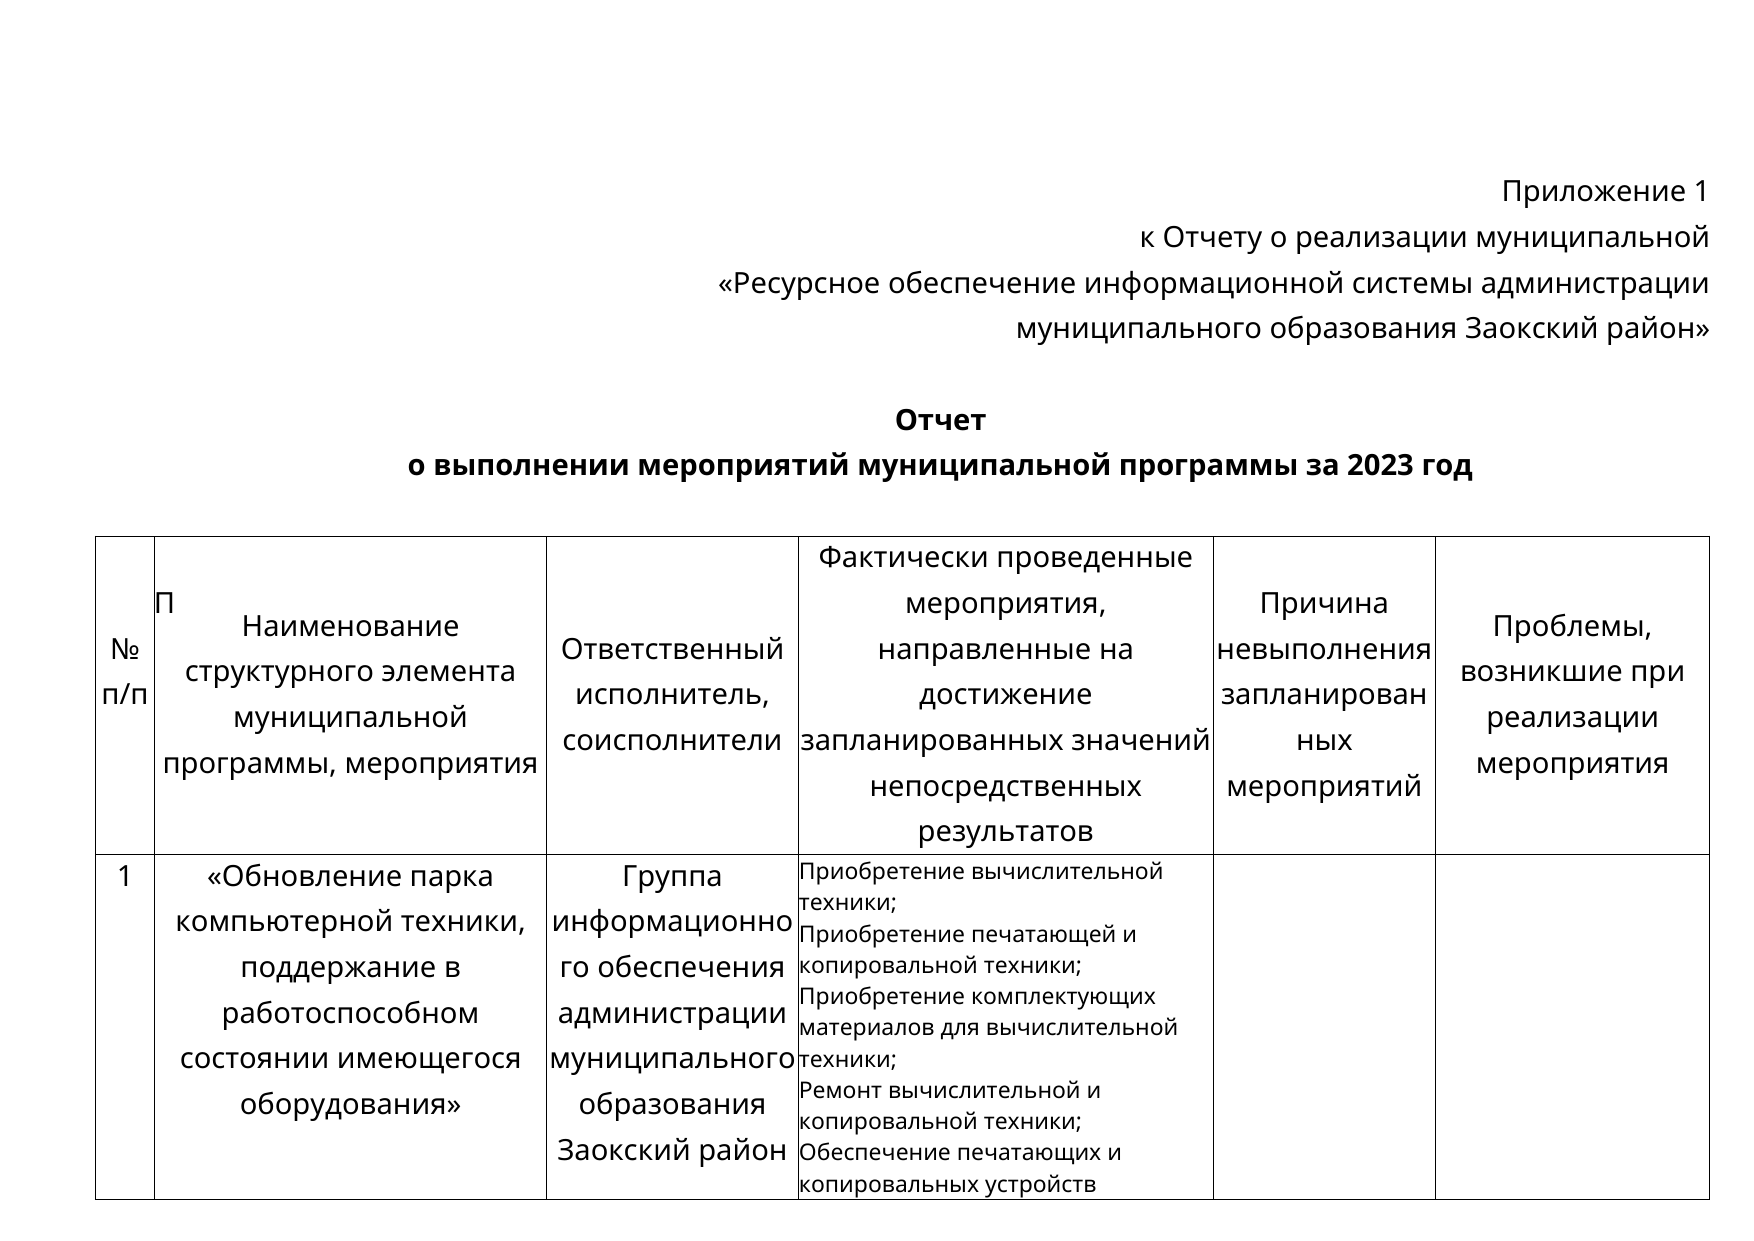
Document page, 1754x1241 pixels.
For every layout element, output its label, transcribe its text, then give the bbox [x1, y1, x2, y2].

table_header Проблемы, возникшие при реализации мероприятия [1436, 537, 1709, 854]
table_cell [155, 855, 546, 1199]
table_cell 1 [96, 855, 154, 1199]
table_header Причина невыполнения запланированных мероприятий [1214, 537, 1435, 854]
table_header Ответственный исполнитель, соисполнители [547, 537, 798, 854]
table_cell [1214, 855, 1435, 1199]
text муниципального образования Заокский район» [96, 307, 1710, 347]
table_cell [1436, 855, 1709, 1199]
text Приложение 1 [96, 171, 1710, 210]
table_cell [799, 855, 1213, 1199]
text о выполнении мероприятий муниципальной программы за 2023 год [96, 444, 1710, 484]
text «Ресурсное обеспечение информационной системы администрации [96, 262, 1710, 302]
table_header П№ п/п [96, 537, 154, 854]
table_header Фактически проведенные мероприятия, направленные на достижение запланированных значений непосредственных результатов [799, 537, 1213, 854]
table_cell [547, 855, 798, 1199]
text к Отчету о реализации муниципальной [96, 216, 1710, 256]
table_header Наименование структурного элемента муниципальной программы, мероприятия [155, 537, 546, 854]
text Отчет [96, 399, 1710, 438]
